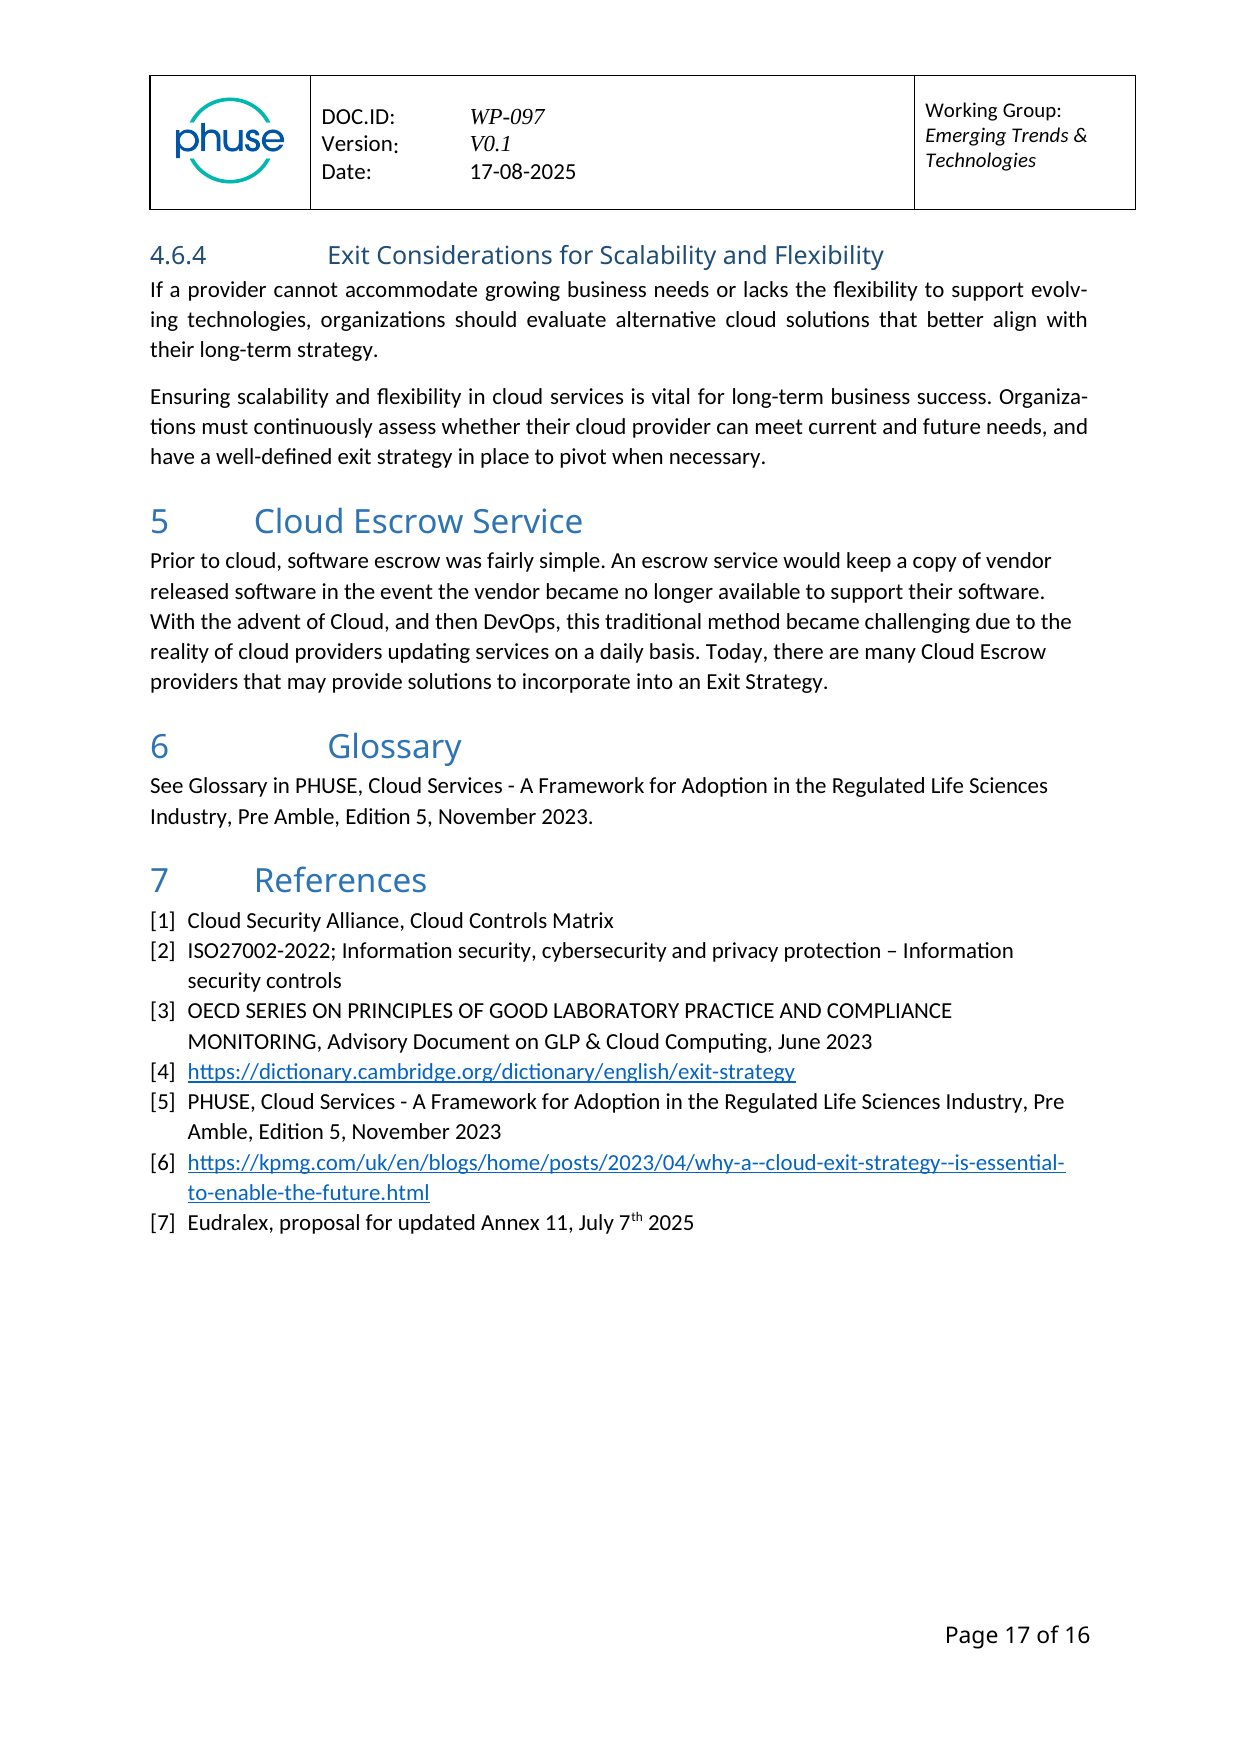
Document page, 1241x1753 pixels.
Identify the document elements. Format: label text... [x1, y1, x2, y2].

list PHUSE, Cloud Services - A Framework for Adoption in the Regulated Life Sciences Industry, Pre Amble, Edition 5, November 2023 [150, 1087, 1090, 1146]
text If a provider cannot accommodate growing business needs or lacks the flexibility to support evolv-ing technologies, organizations should evaluate alternative cloud solutions that better align with their long-term strategy. [150, 275, 1090, 363]
list https://kpmg.com/uk/en/blogs/home/posts/2023/04/why-a--cloud-exit-strategy--is-essential-to-enable-the-future.html [150, 1148, 1090, 1206]
list Eudralex, proposal for updated Annex 11, July 7th 2025 [150, 1208, 1090, 1236]
subtitle References [150, 857, 1090, 902]
subtitle Exit Considerations for Scalability and Flexibility [150, 238, 1090, 272]
list OECD SERIES ON PRINCIPLES OF GOOD LABORATORY PRACTICE AND COMPLIANCE MONITORING, Advisory Document on GLP & Cloud Computing, June 2023 [150, 997, 1090, 1055]
picture [161, 83, 299, 198]
text Prior to cloud, software escrow was fairly simple. An escrow service would keep a copy of vendor released software in the event the vendor became no longer available to support their software. With the advent of Cloud, and then DevOps, this traditional method became challenging due to the reality of cloud providers updating services on a daily basis. Today, there are many Cloud Escrow providers that may provide solutions to incorporate into an Exit Strategy. [150, 547, 1090, 696]
list ISO27002-2022; Information security, cybersecurity and privacy protection – Information security controls [150, 936, 1090, 994]
list https://dictionary.cambridge.org/dictionary/english/exit-strategy [150, 1057, 1090, 1085]
subtitle Cloud Escrow Service [150, 498, 1090, 543]
text See Glossary in PHUSE, Cloud Services - A Framework for Adoption in the Regulated Life Sciences Industry, Pre Amble, Edition 5, November 2023. [150, 772, 1090, 830]
text Ensuring scalability and flexibility in cloud services is vital for long-term business success. Organiza-tions must continuously assess whether their cloud provider can meet current and future needs, and have a well-defined exit strategy in place to pivot when necessary. [150, 382, 1090, 471]
list Cloud Security Alliance, Cloud Controls Matrix [150, 906, 1090, 934]
subtitle Glossary [150, 723, 1090, 768]
